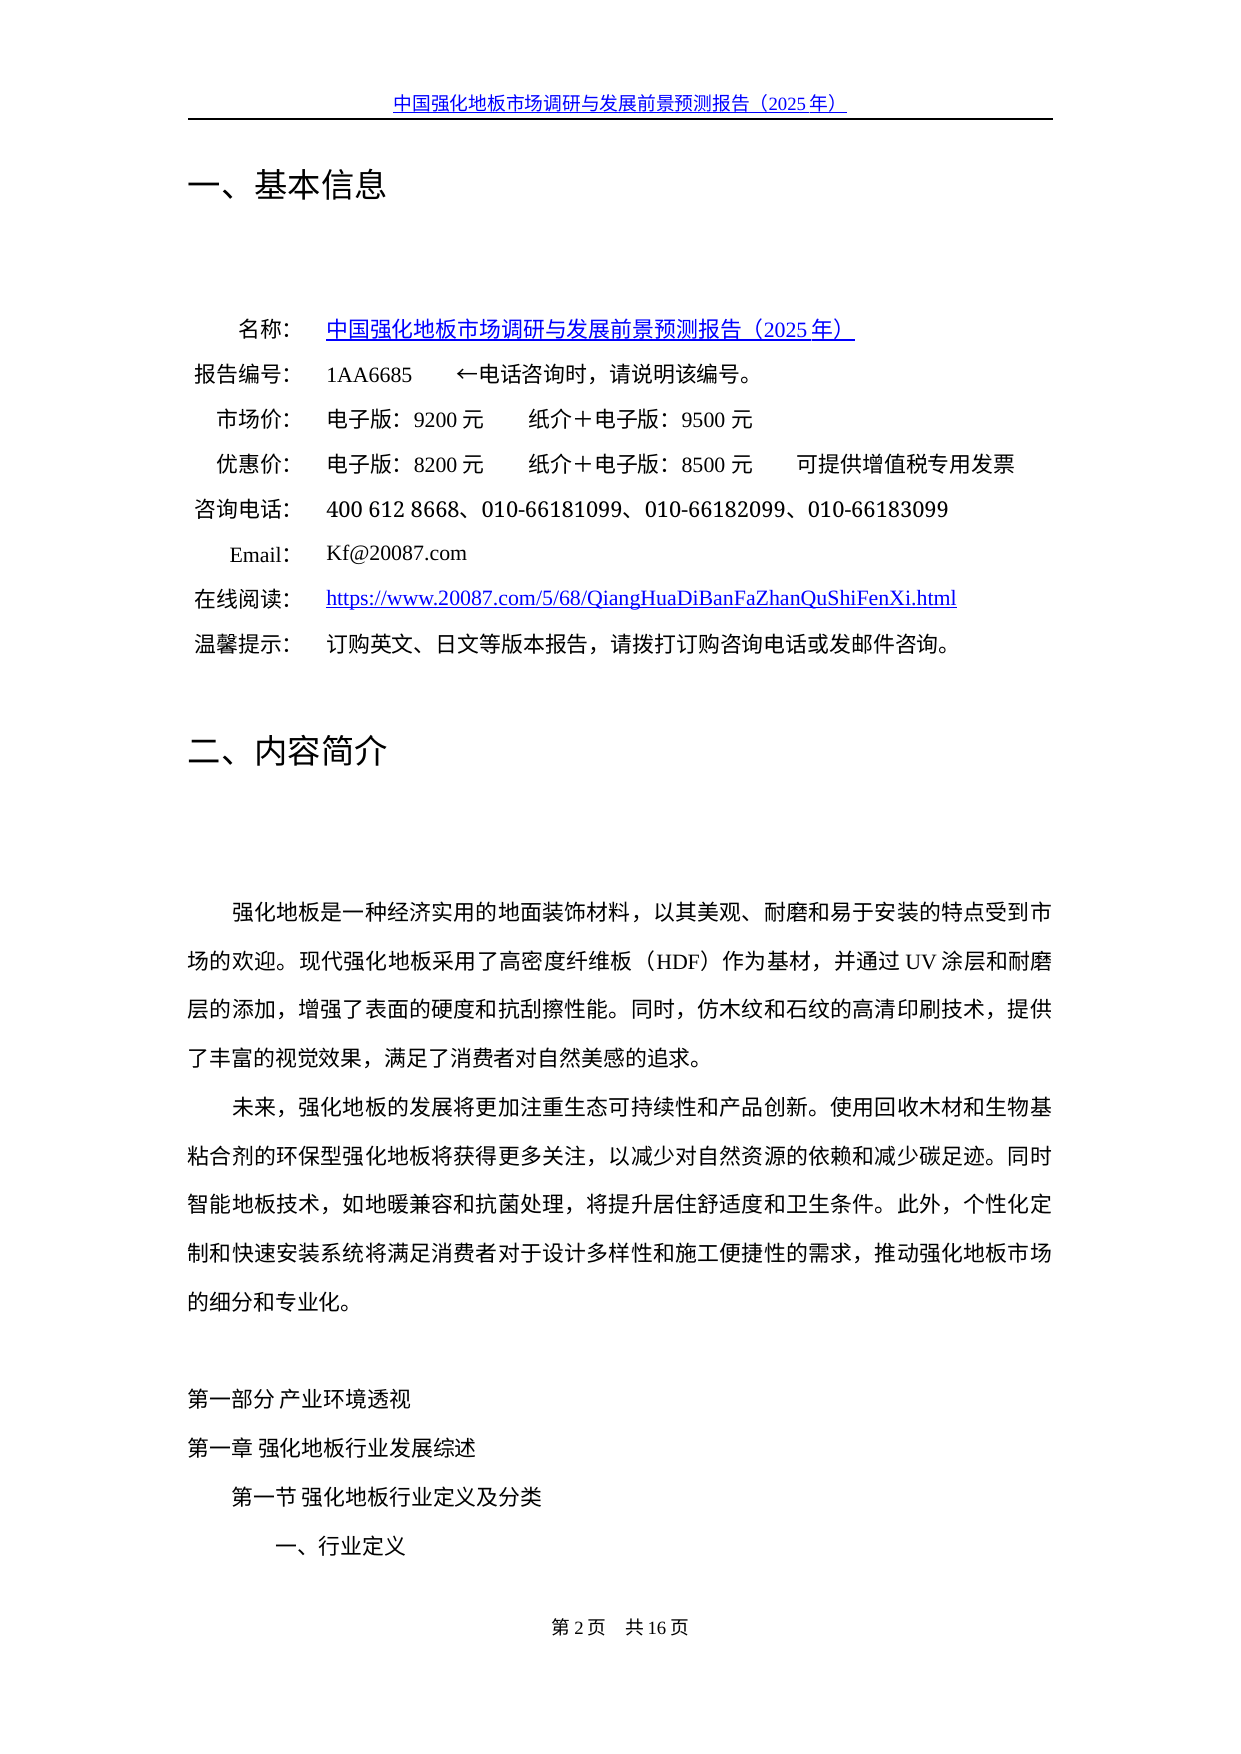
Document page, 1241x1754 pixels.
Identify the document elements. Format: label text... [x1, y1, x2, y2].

table_cell 订购英文、日文等版本报告，请拨打订购咨询电话或发邮件咨询。 [315, 627, 1073, 672]
table_cell 报告编号： [167, 357, 315, 402]
title 一、基本信息 [187, 150, 1053, 215]
table_cell Kf@20087.com [315, 537, 1073, 582]
title 二、内容简介 [187, 717, 1053, 782]
table_cell 市场价： [167, 402, 315, 447]
table_header 名称： [167, 312, 315, 357]
table_cell 优惠价： [167, 447, 315, 492]
table_cell 温馨提示： [167, 627, 315, 672]
table_cell 咨询电话： [167, 492, 315, 537]
table_header 中国强化地板市场调研与发展前景预测报告（2025年） [315, 312, 1073, 357]
table_cell 1AA6685 ←电话咨询时，请说明该编号。 [315, 357, 1073, 402]
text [187, 894, 1053, 1561]
table_cell 电子版：9200 元 纸介＋电子版：9500 元 [315, 402, 1073, 447]
table_cell [315, 582, 1073, 627]
table_cell 在线阅读： [167, 582, 315, 627]
table_cell 电子版：8200 元 纸介＋电子版：8500 元 可提供增值税专用发票 [315, 447, 1073, 492]
table_cell 400 612 8668、010-66181099、010-66182099、010-66183099 [315, 492, 1073, 537]
table_cell Email： [167, 537, 315, 582]
